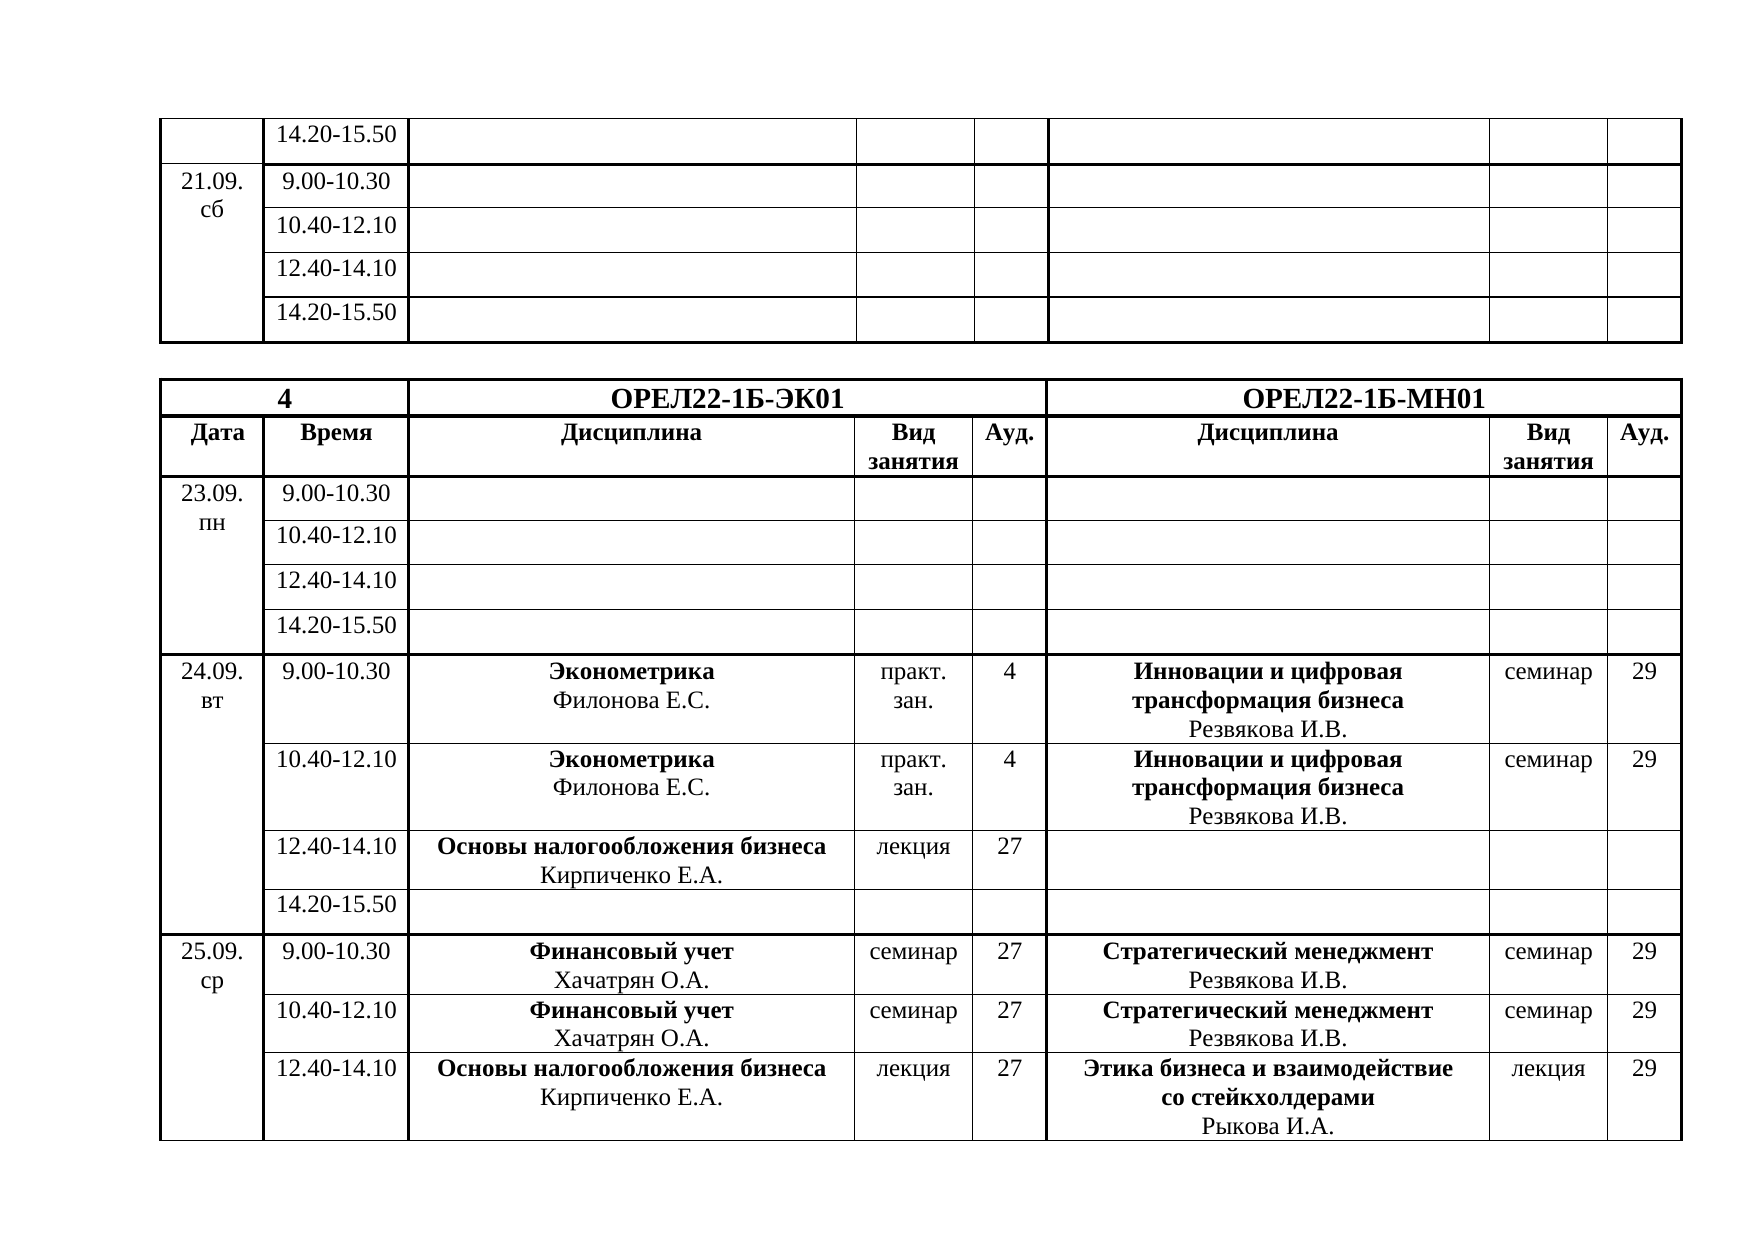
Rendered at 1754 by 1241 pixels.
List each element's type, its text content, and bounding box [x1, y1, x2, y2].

table_cell [973, 565, 1045, 609]
table_cell [1490, 521, 1607, 564]
table_cell 9.00-10.30 [265, 478, 407, 519]
table_cell [1490, 208, 1607, 252]
table_cell [973, 478, 1045, 519]
table_cell [1608, 119, 1680, 163]
table_cell семинар [1490, 744, 1607, 830]
table_header ОРЕЛ22-1Б-ЭК01 [410, 381, 1045, 414]
table_cell [1490, 119, 1607, 163]
table_cell семинар [1490, 936, 1607, 994]
table_cell [857, 166, 974, 207]
table_cell 12.40-14.10 [265, 1053, 407, 1139]
table_cell [410, 565, 854, 609]
table_cell 27 [973, 936, 1045, 994]
table_cell [410, 298, 856, 341]
table_cell 9.00-10.30 [265, 166, 407, 207]
table_cell [1490, 478, 1607, 519]
table_cell Эконометрика Филонова Е.С. [410, 656, 854, 743]
table_cell 4 [973, 744, 1045, 830]
table_cell [975, 298, 1047, 341]
table_cell [1490, 831, 1607, 888]
table_cell [857, 208, 974, 252]
table_cell семинар [1490, 995, 1607, 1052]
table_cell [973, 610, 1045, 653]
table_cell [1608, 521, 1680, 564]
table_cell 29 [1608, 744, 1680, 830]
table_cell [1608, 610, 1680, 653]
table_cell [855, 890, 972, 933]
table_cell Финансовый учет Хачатрян О.А. [410, 936, 854, 994]
table_cell [1050, 298, 1489, 341]
table_cell [1048, 890, 1489, 933]
table_cell 21.09. сб [162, 164, 262, 341]
table_cell семинар [855, 995, 972, 1052]
table_cell [410, 890, 854, 933]
table_cell 10.40-12.10 [265, 744, 407, 830]
table_cell Дисциплина [1048, 418, 1489, 475]
table_cell [410, 253, 856, 296]
table_cell [1490, 166, 1607, 207]
table_cell [975, 253, 1047, 296]
table_cell [1608, 565, 1680, 609]
table_cell семинар [1490, 656, 1607, 743]
table_cell [973, 521, 1045, 564]
table_cell [975, 166, 1047, 207]
table_cell [410, 610, 854, 653]
table_cell [1048, 610, 1489, 653]
table_cell [855, 478, 972, 519]
table_cell [857, 298, 974, 341]
table_cell Эконометрика Филонова Е.С. [410, 744, 854, 830]
table_cell [1490, 610, 1607, 653]
table_cell Этика бизнеса и взаимодействие со стейкхолдерами Рыкова И.А. [1048, 1053, 1489, 1139]
table_cell 29 [1608, 656, 1680, 743]
table_cell [410, 208, 856, 252]
table_cell Финансовый учет Хачатрян О.А. [410, 995, 854, 1052]
table_cell [975, 119, 1047, 163]
table_cell [1050, 119, 1489, 163]
table_cell 14.20-15.50 [265, 890, 407, 933]
table_cell [1050, 253, 1489, 296]
table_cell лекция [855, 831, 972, 888]
table_cell 27 [973, 995, 1045, 1052]
table_cell [973, 890, 1045, 933]
table_cell Дата [162, 418, 262, 475]
table_cell [1490, 890, 1607, 933]
table_cell 29 [1608, 995, 1680, 1052]
table_cell 25.09. ср [162, 936, 262, 1139]
table_cell [855, 521, 972, 564]
table_cell Ауд. [1608, 418, 1680, 475]
table_cell практ. зан. [855, 744, 972, 830]
table_cell [1608, 166, 1680, 207]
table_cell 23.09. пн [162, 478, 262, 653]
table_cell Вид занятия [855, 418, 972, 475]
table_cell [410, 478, 854, 519]
table_cell 29 [1608, 1053, 1680, 1139]
table_cell [1490, 298, 1607, 341]
table_cell [1050, 208, 1489, 252]
table_cell Стратегический менеджмент Резвякова И.В. [1048, 995, 1489, 1052]
table_cell 12.40-14.10 [265, 253, 407, 296]
table_cell [855, 565, 972, 609]
table_cell [1048, 521, 1489, 564]
table_cell Инновации и цифровая трансформация бизнеса Резвякова И.В. [1048, 656, 1489, 743]
table_cell 9.00-10.30 [265, 656, 407, 743]
table_cell [1490, 565, 1607, 609]
table_cell [1048, 478, 1489, 519]
table_cell [410, 521, 854, 564]
table_cell [1608, 478, 1680, 519]
table_cell [975, 208, 1047, 252]
table_cell [1608, 298, 1680, 341]
table_cell 4 [973, 656, 1045, 743]
table_cell 27 [973, 831, 1045, 888]
table_cell 12.40-14.10 [265, 565, 407, 609]
table_cell [857, 253, 974, 296]
table_cell Время [265, 418, 407, 475]
table_cell 12.40-14.10 [265, 831, 407, 888]
table_cell 10.40-12.10 [265, 208, 407, 252]
table_cell 10.40-12.10 [265, 995, 407, 1052]
table_header ОРЕЛ22-1Б-МН01 [1048, 381, 1680, 414]
table_cell 10.40-12.10 [265, 521, 407, 564]
table_cell [410, 119, 856, 163]
table_cell 29 [1608, 936, 1680, 994]
table_cell [1050, 166, 1489, 207]
table_cell практ. зан. [855, 656, 972, 743]
table_cell Инновации и цифровая трансформация бизнеса Резвякова И.В. [1048, 744, 1489, 830]
table_cell 14.20-15.50 [265, 298, 407, 341]
table_cell 9.00-10.30 [265, 936, 407, 994]
table_cell [857, 119, 974, 163]
table_cell Вид занятия [1490, 418, 1607, 475]
table_cell Дисциплина [410, 418, 854, 475]
table_cell 14.20-15.50 [265, 119, 407, 163]
table_cell семинар [855, 936, 972, 994]
table_cell [1608, 253, 1680, 296]
table_cell лекция [1490, 1053, 1607, 1139]
table_cell лекция [855, 1053, 972, 1139]
table_cell Стратегический менеджмент Резвякова И.В. [1048, 936, 1489, 994]
table_cell Основы налогообложения бизнеса Кирпиченко Е.А. [410, 1053, 854, 1139]
table_cell 27 [973, 1053, 1045, 1139]
table_cell Основы налогообложения бизнеса Кирпиченко Е.А. [410, 831, 854, 888]
table_cell [1490, 253, 1607, 296]
table_cell Ауд. [973, 418, 1045, 475]
table_cell [855, 610, 972, 653]
table_cell [1608, 831, 1680, 888]
table_cell [1048, 831, 1489, 888]
table_header 4 [162, 381, 407, 414]
table_cell [1608, 208, 1680, 252]
table_cell 14.20-15.50 [265, 610, 407, 653]
table_cell 24.09. вт [162, 656, 262, 933]
table_cell [1608, 890, 1680, 933]
table_cell [410, 166, 856, 207]
table_cell [1048, 565, 1489, 609]
